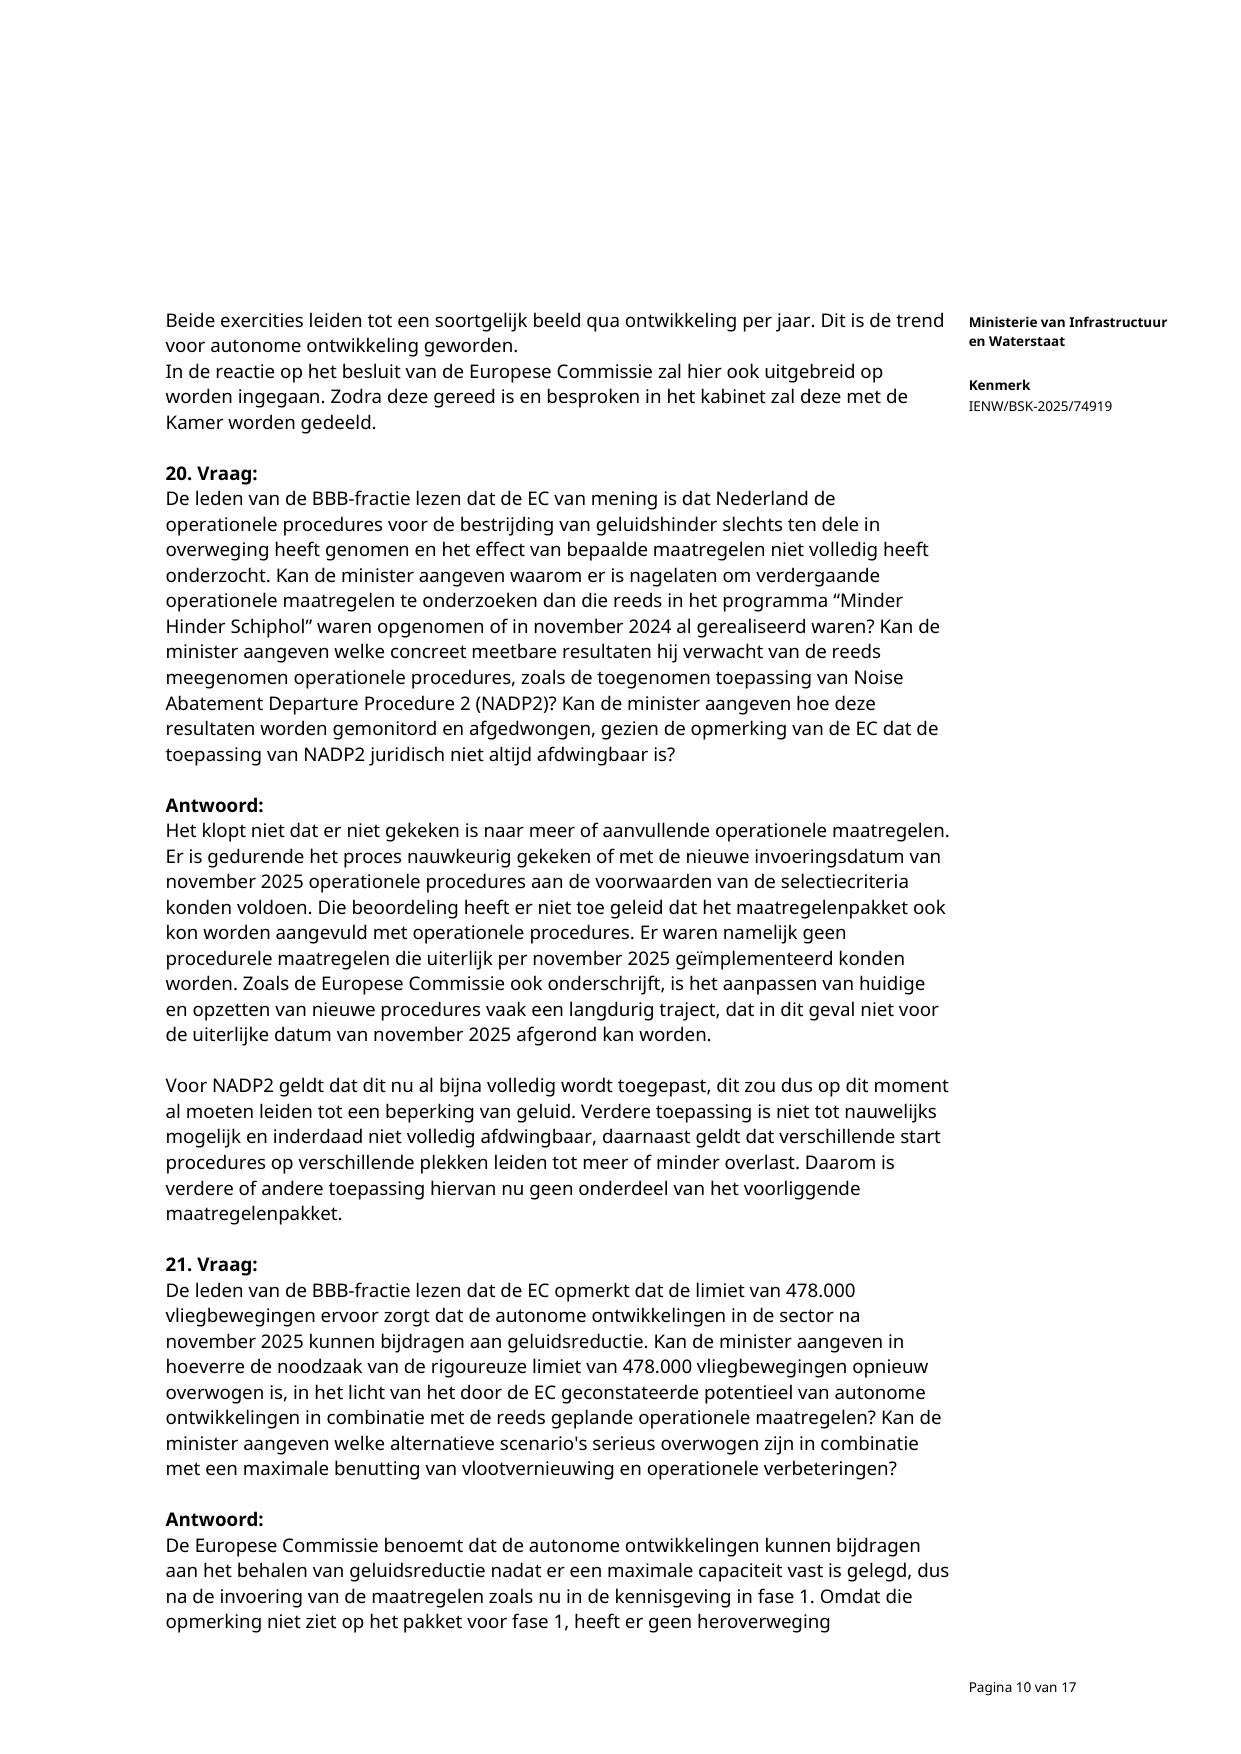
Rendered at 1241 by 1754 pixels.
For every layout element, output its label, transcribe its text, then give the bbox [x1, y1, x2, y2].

text Het klopt niet dat er niet gekeken is naar meer of aanvullende operationele maatregelen. Er is gedurende het proces nauwkeurig gekeken of met de nieuwe invoeringsdatum van november 2025 operationele procedures aan de voorwaarden van de selectiecriteria konden voldoen. Die beoordeling heeft er niet toe geleid dat het maatregelenpakket ook kon worden aangevuld met operationele procedures. Er waren namelijk geen procedurele maatregelen die uiterlijk per november 2025 geïmplementeerd konden worden. Zoals de Europese Commissie ook onderschrijft, is het aanpassen van huidige en opzetten van nieuwe procedures vaak een langdurig traject, dat in dit geval niet voor de uiterlijke datum van november 2025 afgerond kan worden. [165, 817, 951, 1047]
text Antwoord: [165, 792, 951, 817]
text 20. Vraag: [165, 460, 951, 486]
text De leden van de BBB-fractie lezen dat de EC opmerkt dat de limiet van 478.000 vliegbewegingen ervoor zorgt dat de autonome ontwikkelingen in de sector na november 2025 kunnen bijdragen aan geluidsreductie. Kan de minister aangeven in hoeverre de noodzaak van de rigoureuze limiet van 478.000 vliegbewegingen opnieuw overwogen is, in het licht van het door de EC geconstateerde potentieel van autonome ontwikkelingen in combinatie met de reeds geplande operationele maatregelen? Kan de minister aangeven welke alternatieve scenario's serieus overwogen zijn in combinatie met een maximale benutting van vlootvernieuwing en operationele verbeteringen? [165, 1277, 951, 1481]
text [165, 1532, 951, 1634]
text In de reactie op het besluit van de Europese Commissie zal hier ook uitgebreid op worden ingegaan. Zodra deze gereed is en besproken in het kabinet zal deze met de Kamer worden gedeeld. [165, 358, 951, 435]
text Voor NADP2 geldt dat dit nu al bijna volledig wordt toegepast, dit zou dus op dit moment al moeten leiden tot een beperking van geluid. Verdere toepassing is niet tot nauwelijks mogelijk en inderdaad niet volledig afdwingbaar, daarnaast geldt dat verschillende start procedures op verschillende plekken leiden tot meer of minder overlast. Daarom is verdere of andere toepassing hiervan nu geen onderdeel van het voorliggende maatregelenpakket. [165, 1073, 951, 1226]
text Antwoord: [165, 1507, 951, 1532]
text 21. Vraag: [165, 1251, 951, 1277]
text De leden van de BBB-fractie lezen dat de EC van mening is dat Nederland de operationele procedures voor de bestrijding van geluidshinder slechts ten dele in overweging heeft genomen en het effect van bepaalde maatregelen niet volledig heeft onderzocht. Kan de minister aangeven waarom er is nagelaten om verdergaande operationele maatregelen te onderzoeken dan die reeds in het programma “Minder Hinder Schiphol” waren opgenomen of in november 2024 al gerealiseerd waren? Kan de minister aangeven welke concreet meetbare resultaten hij verwacht van de reeds meegenomen operationele procedures, zoals de toegenomen toepassing van Noise Abatement Departure Procedure 2 (NADP2)? Kan de minister aangeven hoe deze resultaten worden gemonitord en afgedwongen, gezien de opmerking van de EC dat de toepassing van NADP2 juridisch niet altijd afdwingbaar is? [165, 486, 951, 766]
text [165, 307, 951, 358]
